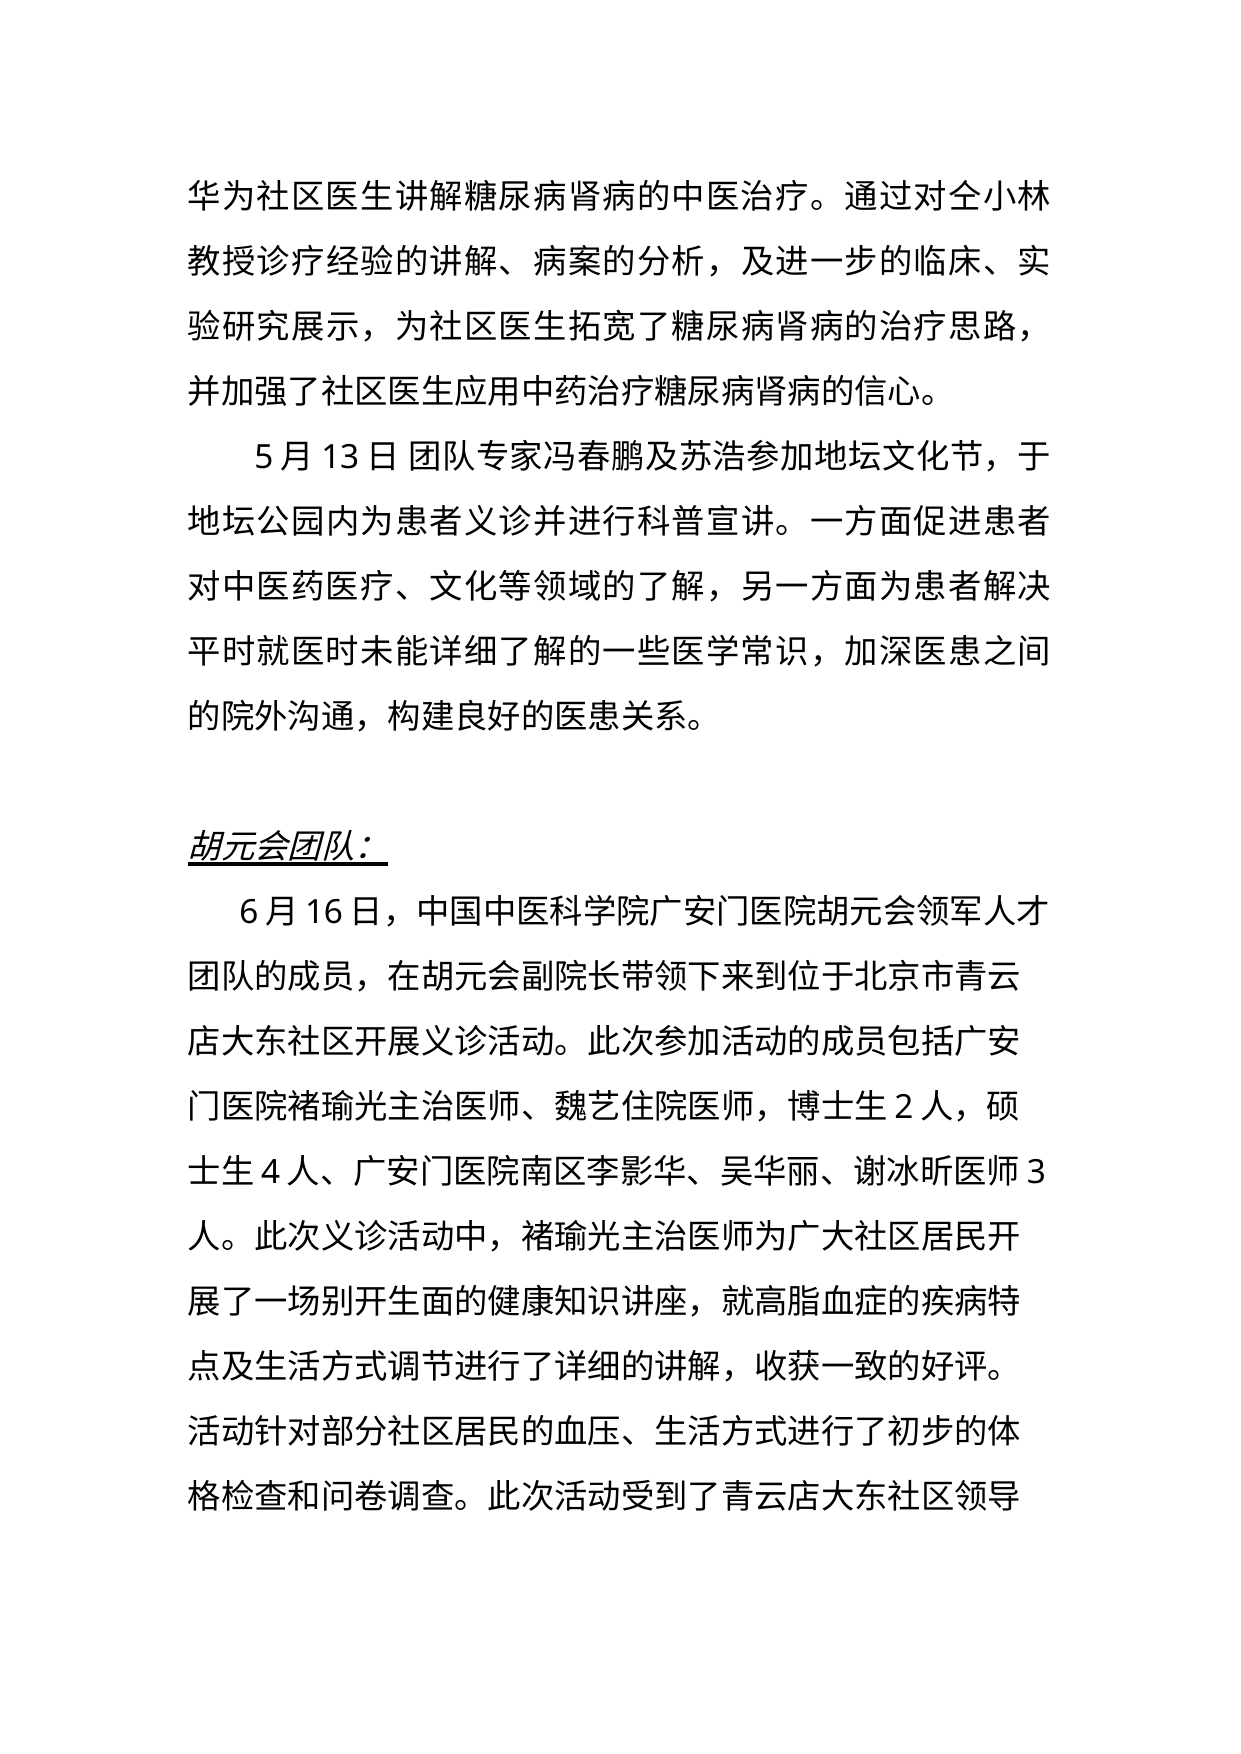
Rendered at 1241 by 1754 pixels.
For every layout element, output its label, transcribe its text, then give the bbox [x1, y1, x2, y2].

text 5月13日 团队专家冯春鹏及苏浩参加地坛文化节，于地坛公园内为患者义诊并进行科普宣讲。一方面促进患者对中医药医疗、文化等领域的了解，另一方面为患者解决平时就医时未能详细了解的一些医学常识，加深医患之间的院外沟通，构建良好的医患关系。 [187, 422, 1053, 747]
text 胡元会团队： [187, 812, 1053, 877]
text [187, 162, 1053, 422]
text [187, 877, 1053, 1527]
